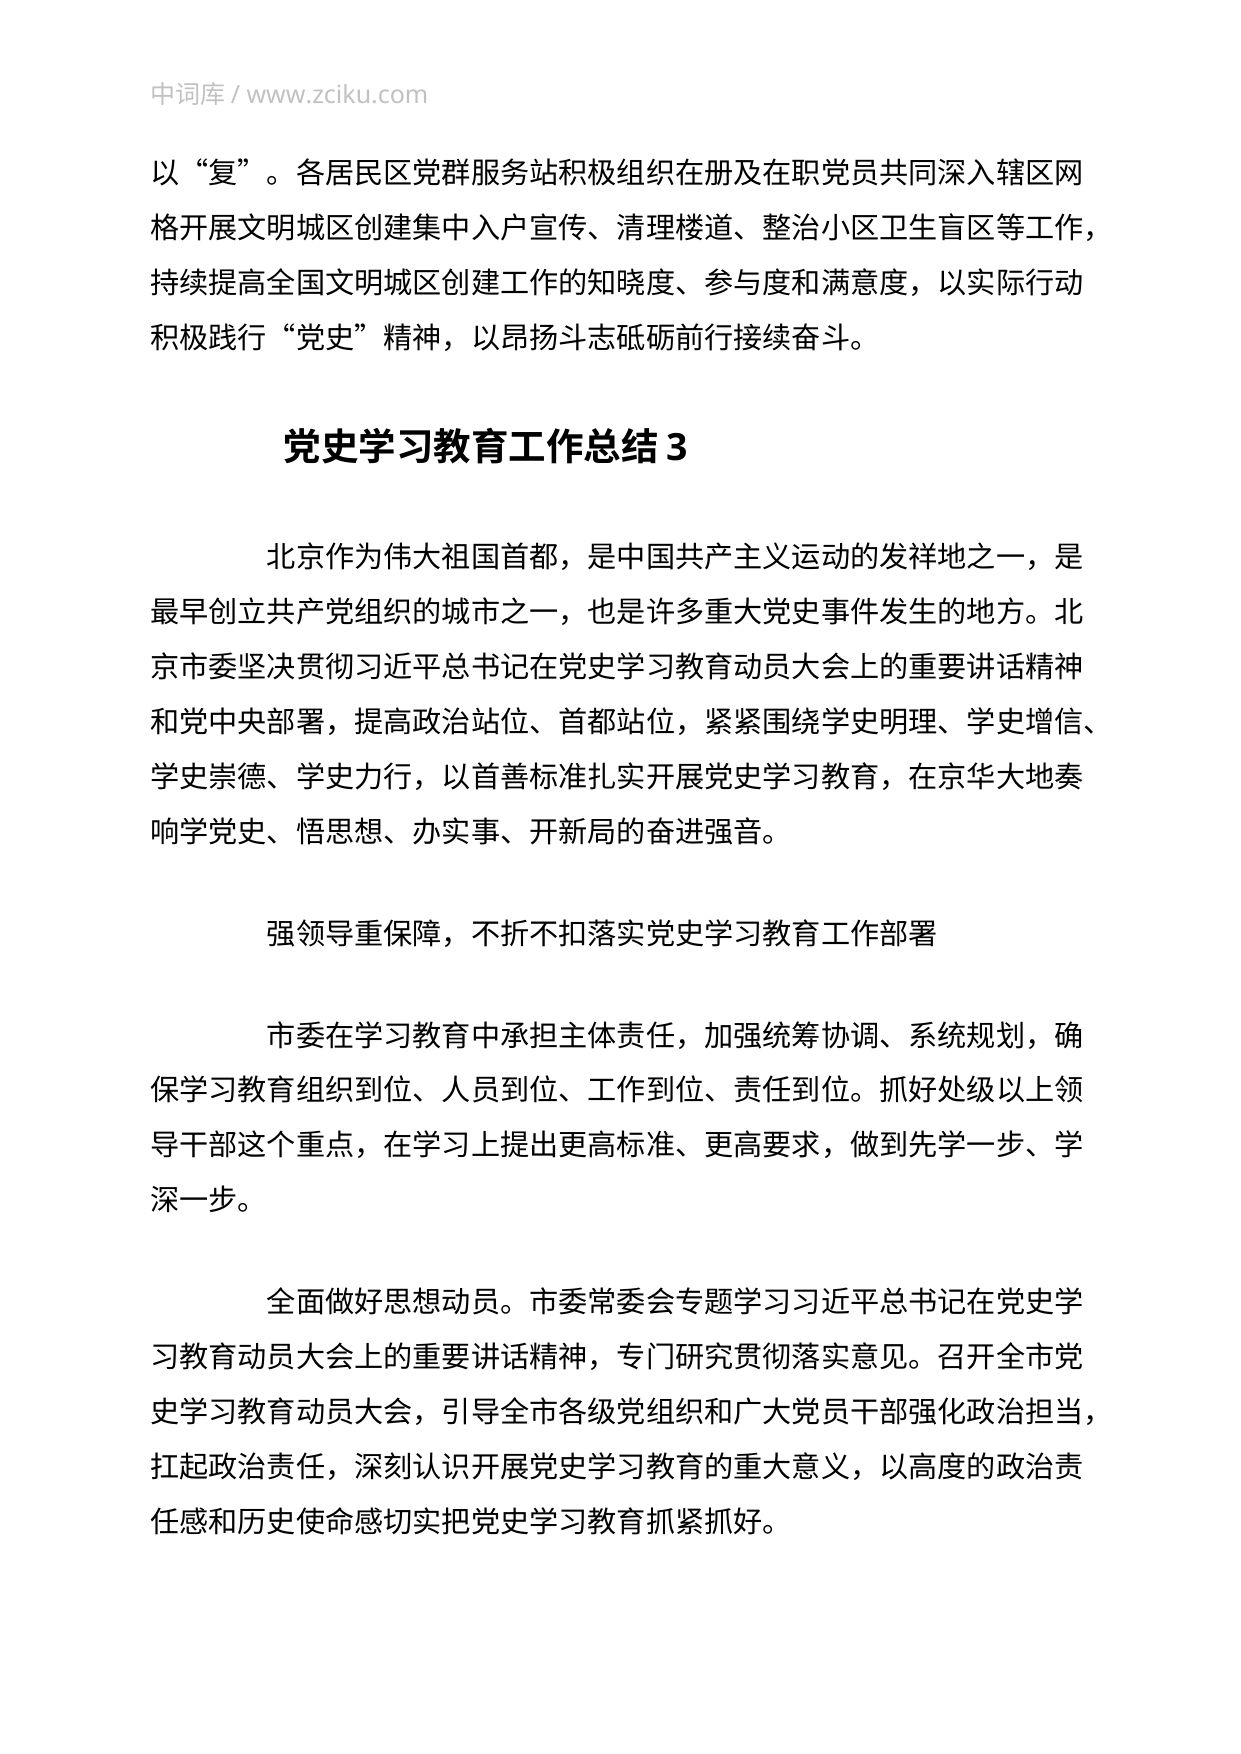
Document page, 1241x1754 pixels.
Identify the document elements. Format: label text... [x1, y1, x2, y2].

text 北京作为伟大祖国首都，是中国共产主义运动的发祥地之一，是最早创立共产党组织的城市之一，也是许多重大党史事件发生的地方。北京市委坚决贯彻习近平总书记在党史学习教育动员大会上的重要讲话精神和党中央部署，提高政治站位、首都站位，紧紧围绕学史明理、学史增信、学史崇德、学史力行，以首善标准扎实开展党史学习教育，在京华大地奏响学党史、悟思想、办实事、开新局的奋进强音。 [150, 534, 1090, 851]
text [150, 150, 1090, 357]
text 强领导重保障，不折不扣落实党史学习教育工作部署 [150, 910, 1090, 953]
text 市委在学习教育中承担主体责任，加强统筹协调、系统规划，确保学习教育组织到位、人员到位、工作到位、责任到位。抓好处级以上领导干部这个重点，在学习上提出更高标准、更高要求，做到先学一步、学深一步。 [150, 1012, 1090, 1219]
text 全面做好思想动员。市委常委会专题学习习近平总书记在党史学习教育动员大会上的重要讲话精神，专门研究贯彻落实意见。召开全市党史学习教育动员大会，引导全市各级党组织和广大党员干部强化政治担当，扛起政治责任，深刻认识开展党史学习教育的重大意义，以高度的政治责任感和历史使命感切实把党史学习教育抓紧抓好。 [150, 1278, 1090, 1540]
text 党史学习教育工作总结3 [150, 416, 1090, 471]
